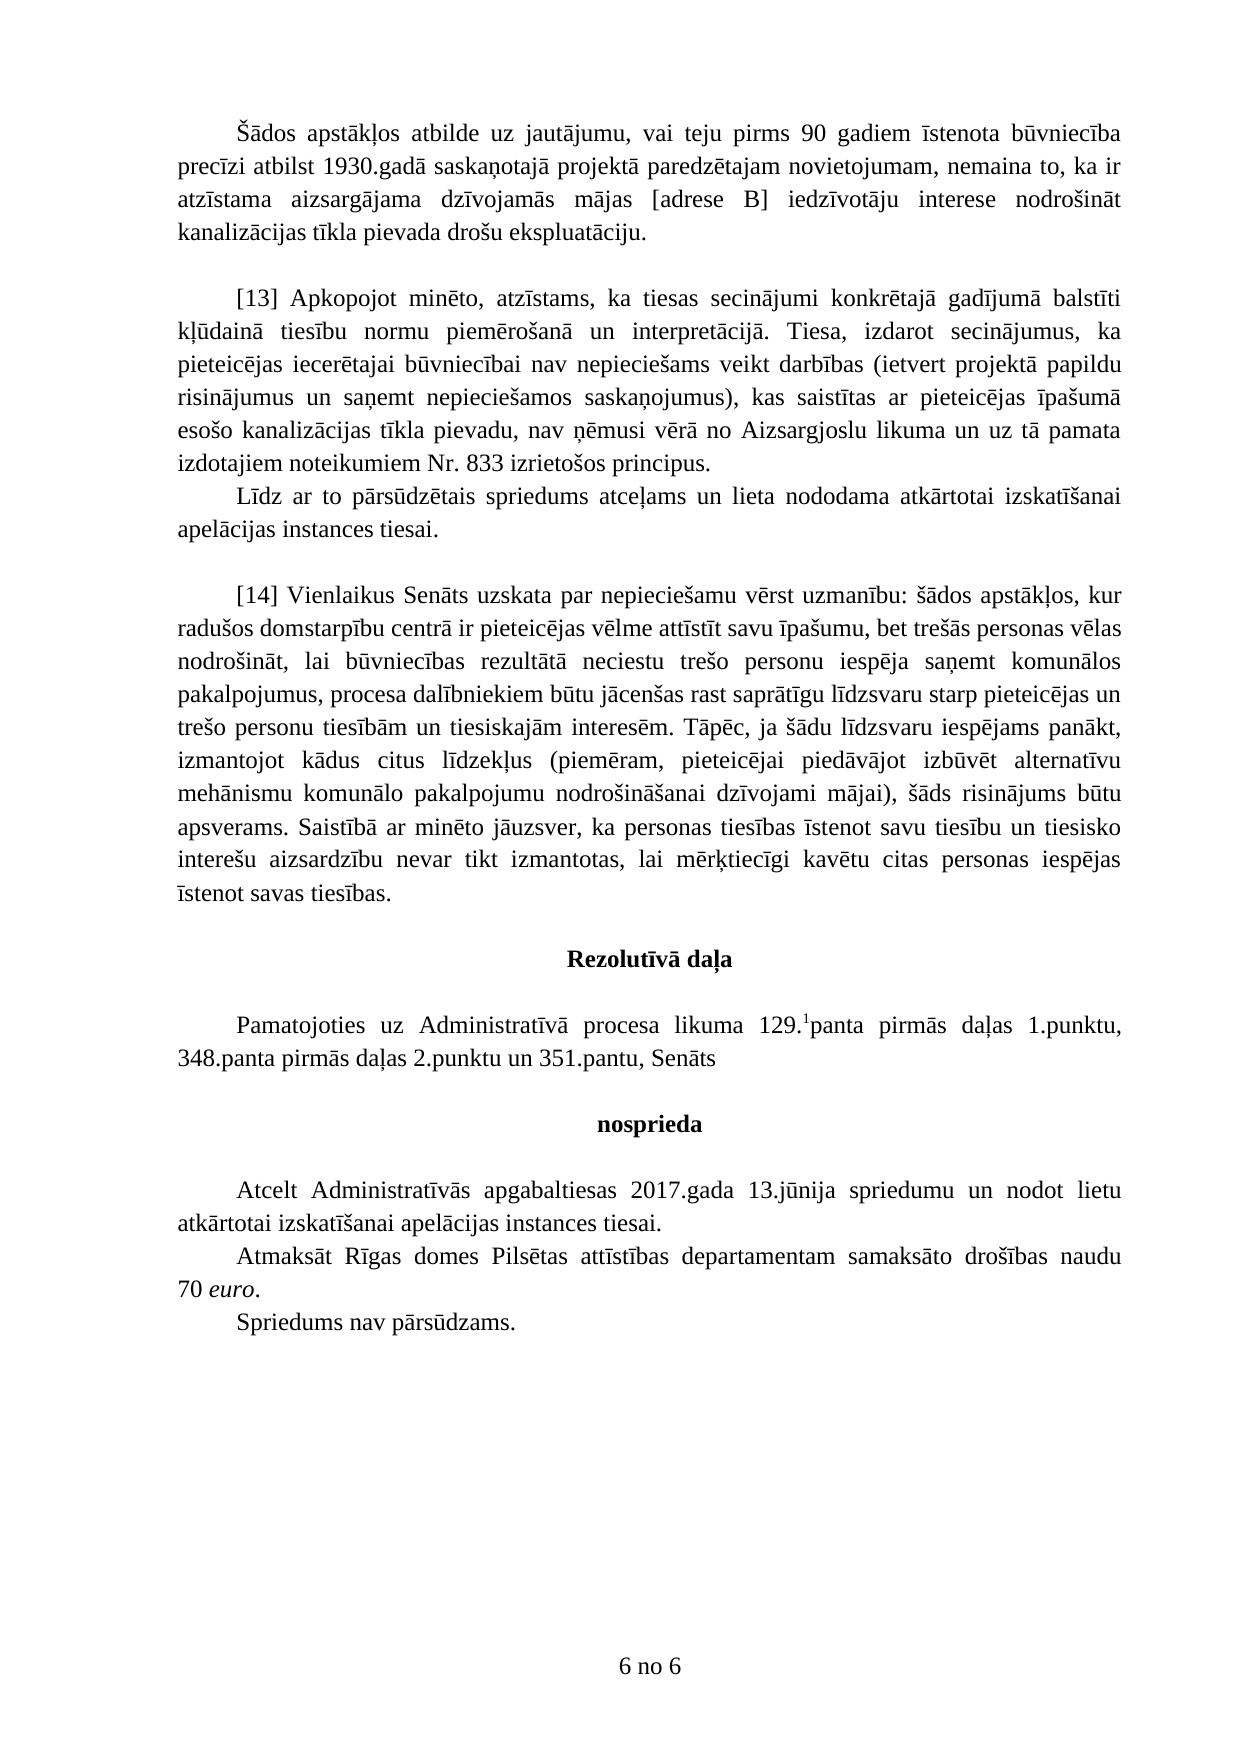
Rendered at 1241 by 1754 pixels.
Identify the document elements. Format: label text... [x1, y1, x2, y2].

text [13] Apkopojot minēto, atzīstams, ka tiesas secinājumi konkrētajā gadījumā balstīti kļūdainā tiesību normu piemērošanā un interpretācijā. Tiesa, izdarot secinājumus, ka pieteicējas iecerētajai būvniecībai nav nepieciešams veikt darbības (ietvert projektā papildu risinājumus un saņemt nepieciešamos saskaņojumus), kas saistītas ar pieteicējas īpašumā esošo kanalizācijas tīkla pievadu, nav ņēmusi vērā no Aizsargjoslu likuma un uz tā pamata izdotajiem noteikumiem Nr. 833 izrietošos principus. [177, 283, 1122, 477]
text Pamatojoties uz Administratīvā procesa likuma 129.1panta pirmās daļas 1.punktu, 348.panta pirmās daļas 2.punktu un 351.pantu, Senāts [177, 1010, 1122, 1071]
text Šādos apstākļos atbilde uz jautājumu, vai teju pirms 90 gadiem īstenota būvniecība precīzi atbilst 1930.gadā saskaņotajā projektā paredzētajam novietojumam, nemaina to, ka ir atzīstama aizsargājama dzīvojamās mājas [adrese B] iedzīvotāju interese nodrošināt kanalizācijas tīkla pievada drošu ekspluatāciju. [177, 118, 1122, 246]
text Atmaksāt Rīgas domes Pilsētas attīstības departamentam samaksāto drošības naudu 70 euro. [177, 1241, 1122, 1303]
text Spriedums nav pārsūdzams. [177, 1307, 1122, 1336]
text [14] Vienlaikus Senāts uzskata par nepieciešamu vērst uzmanību: šādos apstākļos, kur radušos domstarpību centrā ir pieteicējas vēlme attīstīt savu īpašumu, bet trešās personas vēlas nodrošināt, lai būvniecības rezultātā neciestu trešo personu iespēja saņemt komunālos pakalpojumus, procesa dalībniekiem būtu jācenšas rast saprātīgu līdzsvaru starp pieteicējas un trešo personu tiesībām un tiesiskajām interesēm. Tāpēc, ja šādu līdzsvaru iespējams panākt, izmantojot kādus citus līdzekļus (piemēram, pieteicējai piedāvājot izbūvēt alternatīvu mehānismu komunālo pakalpojumu nodrošināšanai dzīvojami mājai), šāds risinājums būtu apsverams. Saistībā ar minēto jāuzsver, ka personas tiesības īstenot savu tiesību un tiesisko interešu aizsardzību nevar tikt izmantotas, lai mērķtiecīgi kavētu citas personas iespējas īstenot savas tiesības. [177, 580, 1122, 906]
text Rezolutīvā daļa [177, 944, 1122, 972]
text Atcelt Administratīvās apgabaltiesas 2017.gada 13.jūnija spriedumu un nodot lietu atkārtotai izskatīšanai apelācijas instances tiesai. [177, 1175, 1122, 1237]
text nosprieda [177, 1109, 1122, 1137]
text Līdz ar to pārsūdzētais spriedums atceļams un lieta nododama atkārtotai izskatīšanai apelācijas instances tiesai. [177, 481, 1122, 543]
